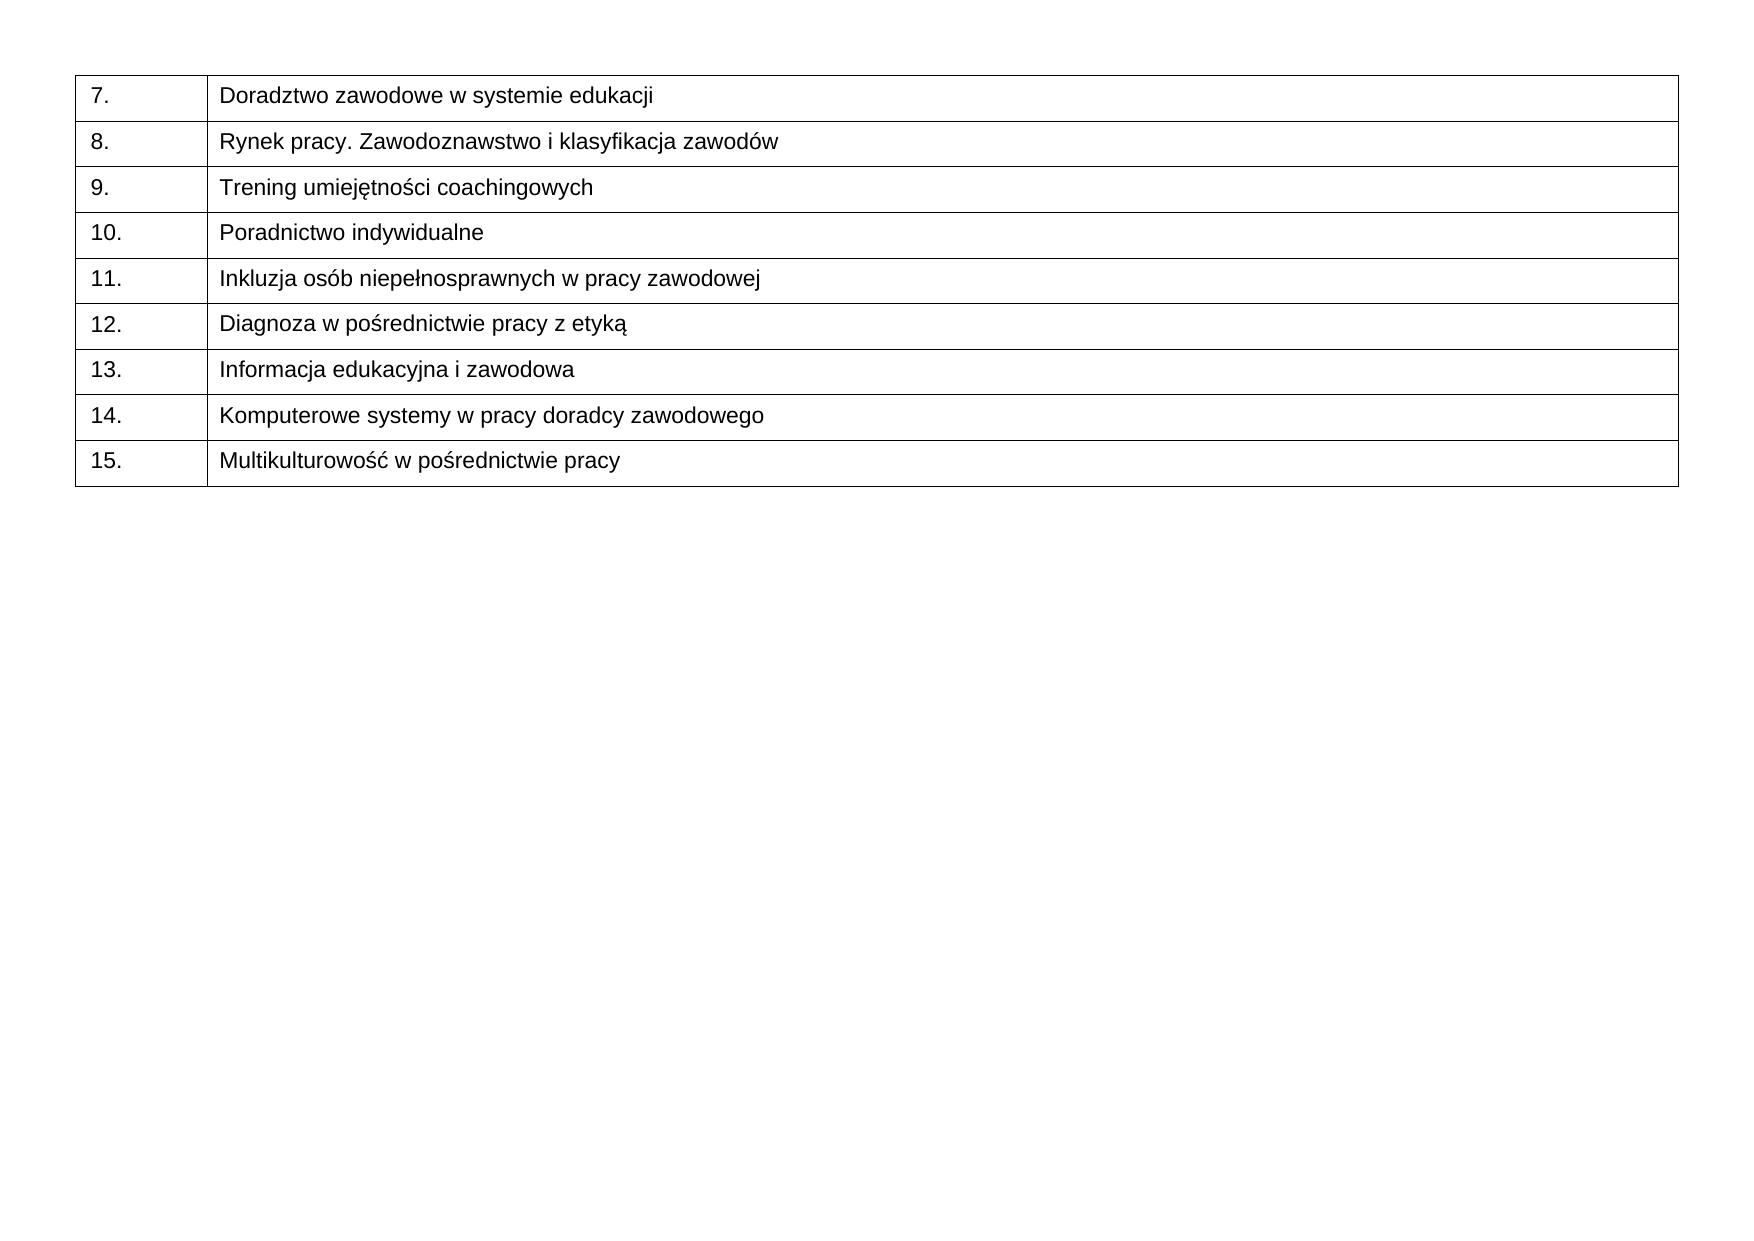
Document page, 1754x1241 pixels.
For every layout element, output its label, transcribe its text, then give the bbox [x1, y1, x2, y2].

table_cell [76, 76, 207, 121]
table_cell [76, 304, 207, 349]
table_cell [76, 395, 207, 440]
table_cell [76, 167, 207, 212]
table_cell Multikulturowość w pośrednictwie pracy [208, 441, 1678, 486]
table_cell [76, 259, 207, 303]
table_cell Inkluzja osób niepełnosprawnych w pracy zawodowej [208, 259, 1678, 303]
table_cell Informacja edukacyjna i zawodowa [208, 350, 1678, 394]
table_cell [76, 213, 207, 257]
table_cell [76, 441, 207, 486]
table_cell [76, 350, 207, 394]
table_cell Trening umiejętności coachingowych [208, 167, 1678, 212]
table_cell Doradztwo zawodowe w systemie edukacji [208, 76, 1678, 121]
table_cell Rynek pracy. Zawodoznawstwo i klasyfikacja zawodów [208, 122, 1678, 166]
table_cell Komputerowe systemy w pracy doradcy zawodowego [208, 395, 1678, 440]
table_cell [76, 122, 207, 166]
table_cell Poradnictwo indywidualne [208, 213, 1678, 257]
table_cell Diagnoza w pośrednictwie pracy z etyką [208, 304, 1678, 349]
